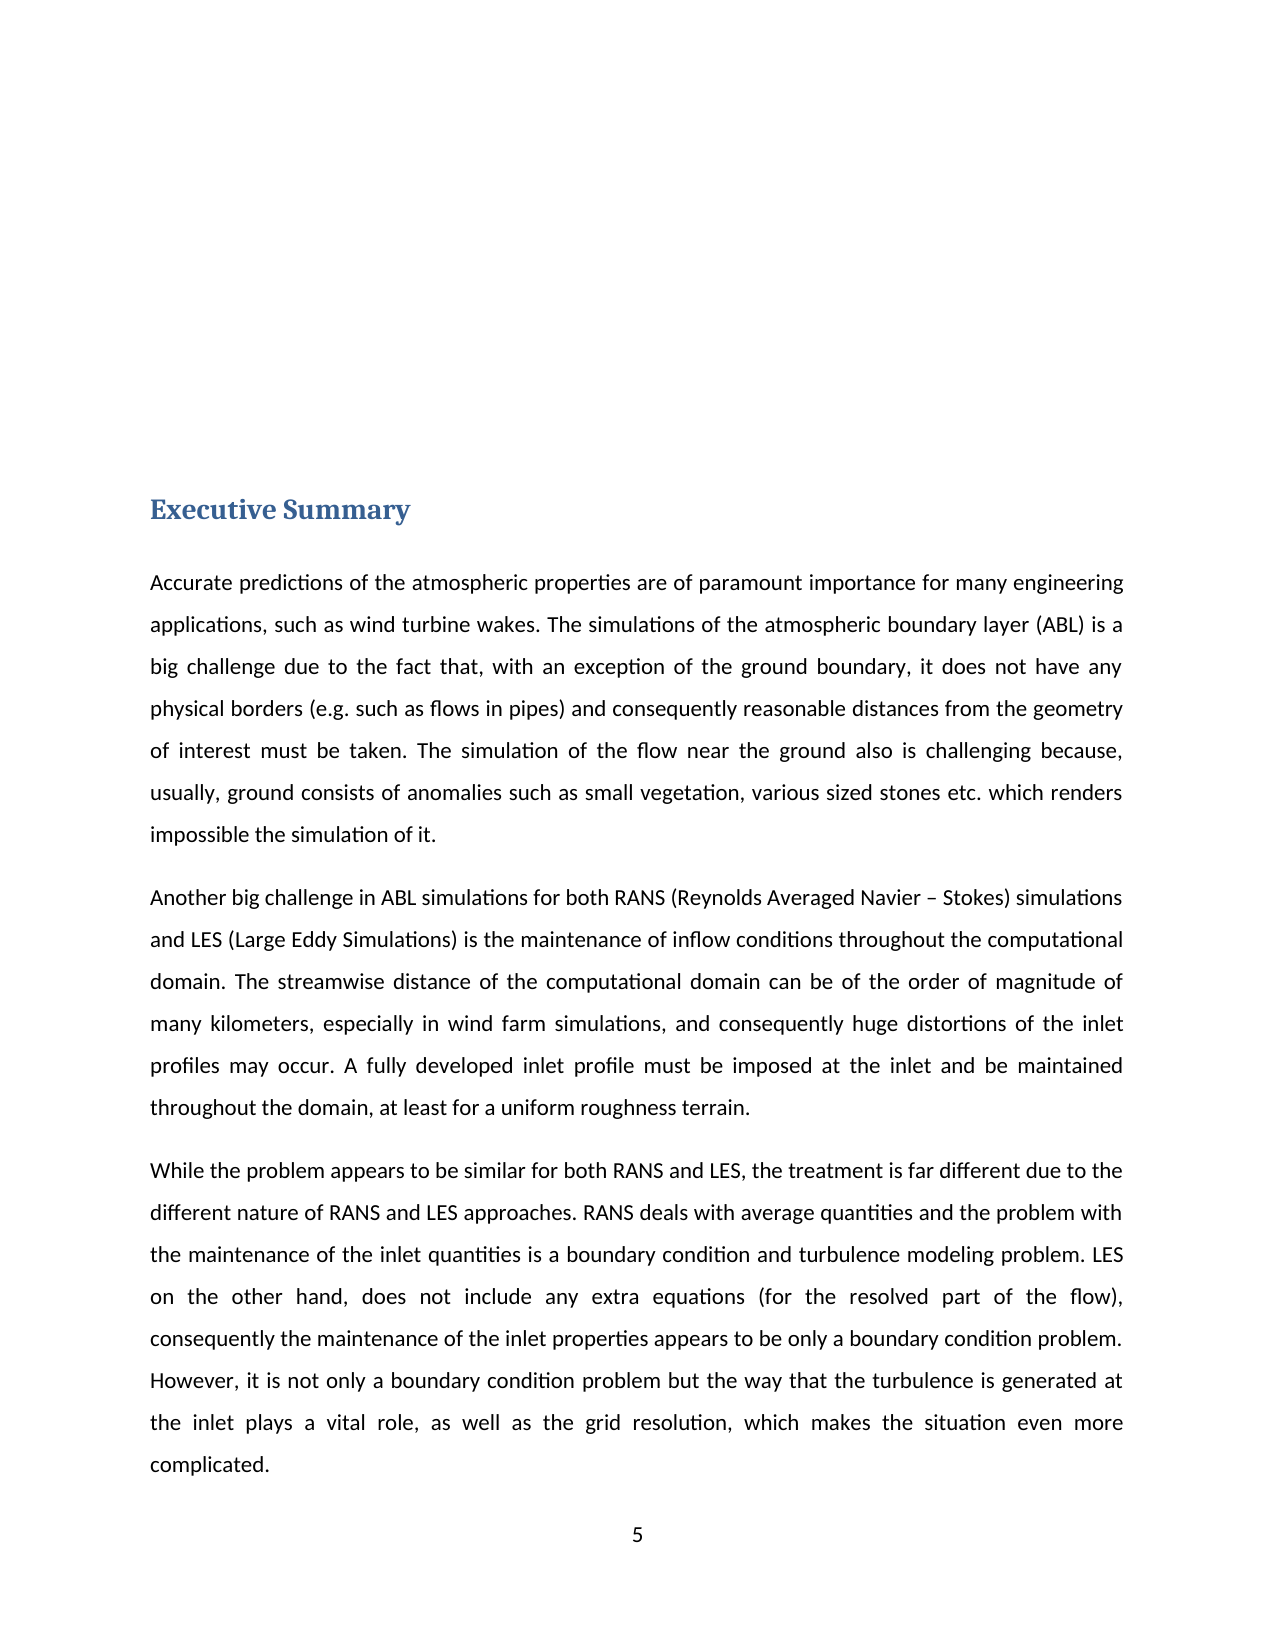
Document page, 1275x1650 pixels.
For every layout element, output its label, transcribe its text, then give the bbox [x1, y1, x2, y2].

text While the problem appears to be similar for both RANS and LES, the treatment is far different due to the different nature of RANS and LES approaches. RANS deals with average quantities and the problem with the maintenance of the inlet quantities is a boundary condition and turbulence modeling problem. LES on the other hand, does not include any extra equations (for the resolved part of the flow), consequently the maintenance of the inlet properties appears to be only a boundary condition problem. However, it is not only a boundary condition problem but the way that the turbulence is generated at the inlet plays a vital role, as well as the grid resolution, which makes the situation even more complicated. [150, 1156, 1125, 1478]
text Another big challenge in ABL simulations for both RANS (Reynolds Averaged Navier – Stokes) simulations and LES (Large Eddy Simulations) is the maintenance of inflow conditions throughout the computational domain. The streamwise distance of the computational domain can be of the order of magnitude of many kilometers, especially in wind farm simulations, and consequently huge distortions of the inlet profiles may occur. A fully developed inlet profile must be imposed at the inlet and be maintained throughout the domain, at least for a uniform roughness terrain. [150, 883, 1125, 1121]
text Accurate predictions of the atmospheric properties are of paramount importance for many engineering applications, such as wind turbine wakes. The simulations of the atmospheric boundary layer (ABL) is a big challenge due to the fact that, with an exception of the ground boundary, it does not have any physical borders (e.g. such as flows in pipes) and consequently reasonable distances from the geometry of interest must be taken. The simulation of the flow near the ground also is challenging because, usually, ground consists of anomalies such as small vegetation, various sized stones etc. which renders impossible the simulation of it. [150, 568, 1125, 848]
subtitle Executive Summary [150, 493, 1125, 527]
